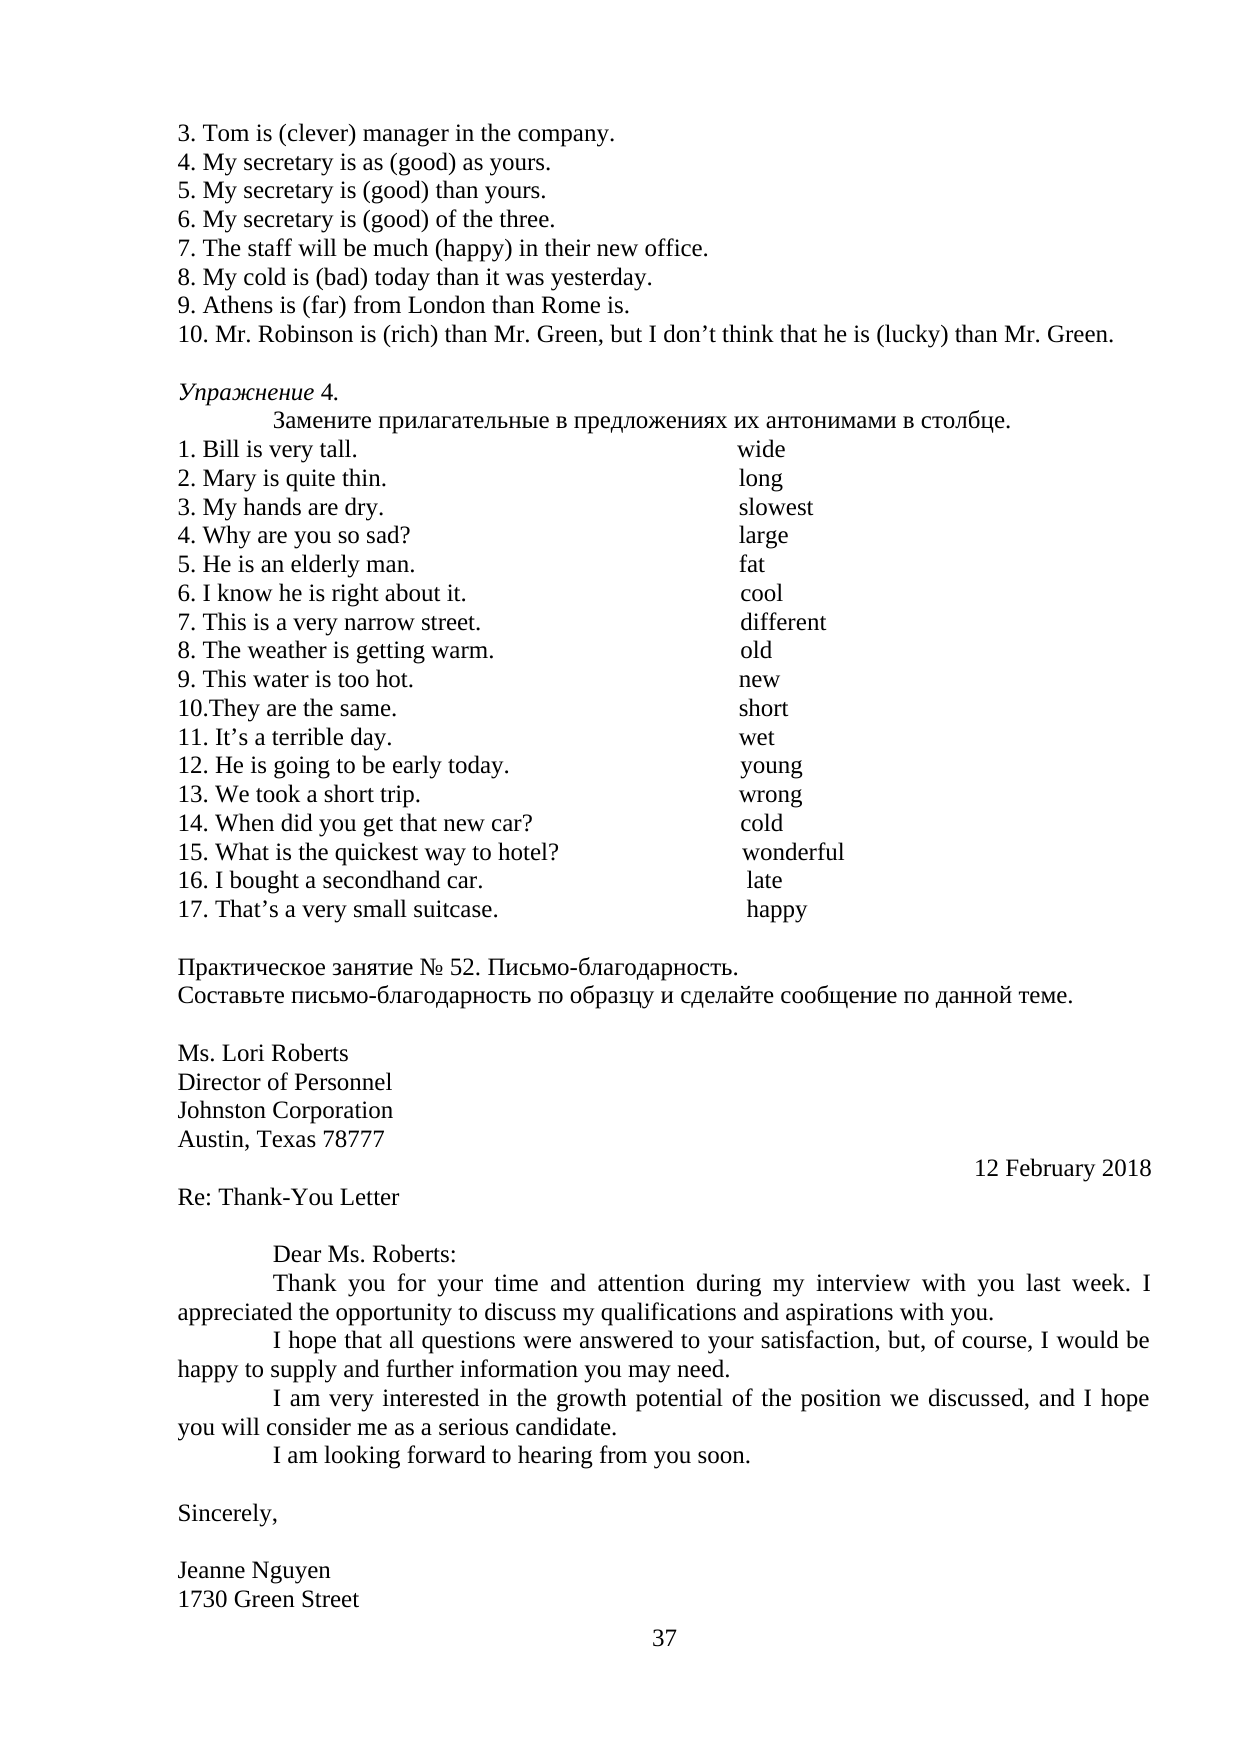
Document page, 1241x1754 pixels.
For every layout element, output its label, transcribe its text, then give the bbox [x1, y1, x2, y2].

text 13. We took a short trip. wrong [177, 779, 1152, 808]
text I am looking forward to hearing from you soon. [177, 1441, 1152, 1469]
text Austin, Texas 78777 [177, 1124, 1152, 1153]
text 8. The weather is getting warm. old [177, 636, 1152, 664]
text I am very interested in the growth potential of the position we discussed, and I hope you will consider me as a serious candidate. [177, 1383, 1152, 1441]
text Dear Ms. Roberts: [177, 1239, 1152, 1268]
text 12 February 2018 [177, 1153, 1152, 1182]
text 7. This is a very narrow street. different [177, 607, 1152, 636]
text Thank you for your time and attention during my interview with you last week. I appreciated the opportunity to discuss my qualifications and aspirations with you. [177, 1268, 1152, 1326]
text 1730 Green Street [177, 1584, 1152, 1613]
text 2. Mary is quite thin. long [177, 463, 1152, 492]
text 9. This water is too hot. new [177, 664, 1152, 693]
text 10. Mr. Robinson is (rich) than Mr. Green, but I don’t think that he is (lucky) than Mr. Green. [177, 319, 1152, 348]
text Jeanne Nguyen [177, 1556, 1152, 1584]
text Составьте письмо-благодарность по образцу и сделайте сообщение по данной теме. [177, 981, 1152, 1009]
text 5. My secretary is (good) than yours. [177, 176, 1152, 204]
text 12. He is going to be early today. young [177, 751, 1152, 779]
text 3. My hands are dry. slowest [177, 492, 1152, 521]
text 3. Tom is (clever) manager in the company. [177, 118, 1152, 147]
text Re: Thank-You Letter [177, 1182, 1152, 1211]
text Johnston Corporation [177, 1096, 1152, 1124]
text 6. My secretary is (good) of the three. [177, 204, 1152, 233]
text 5. He is an elderly man. fat [177, 549, 1152, 578]
text 1. Bill is very tall. wide [177, 434, 1152, 463]
text 9. Athens is (far) from London than Rome is. [177, 291, 1152, 319]
text Практическое занятие № 52. Письмо-благодарность. [177, 952, 1152, 981]
text 11. It’s a terrible day. wet [177, 722, 1152, 751]
text 15. What is the quickest way to hotel? wonderful [177, 837, 1152, 866]
text 8. Му cold is (bad) today than it was yesterday. [177, 262, 1152, 291]
text Sincerely, [177, 1498, 1152, 1527]
text Замените прилагательные в предложениях их антонимами в столбце. [177, 406, 1152, 434]
text 7. The staff will be much (happy) in their new office. [177, 233, 1152, 262]
text 6. I know he is right about it. cool [177, 578, 1152, 607]
text 14. When did you get that new car? cold [177, 808, 1152, 837]
text 16. I bought a secondhand car. late [177, 866, 1152, 894]
text Ms. Lori Roberts [177, 1038, 1152, 1067]
text Director of Personnel [177, 1067, 1152, 1096]
text 10.They are the same. short [177, 693, 1152, 722]
text Упражнение 4. [177, 377, 1152, 406]
text I hope that all questions were answered to your satisfaction, but, of course, I would be happy to supply and further information you may need. [177, 1326, 1152, 1383]
text 4. My secretary is as (good) as yours. [177, 147, 1152, 176]
text 17. That’s a very small suitcase. happy [177, 894, 1152, 923]
text 4. Why are you so sad? large [177, 521, 1152, 549]
